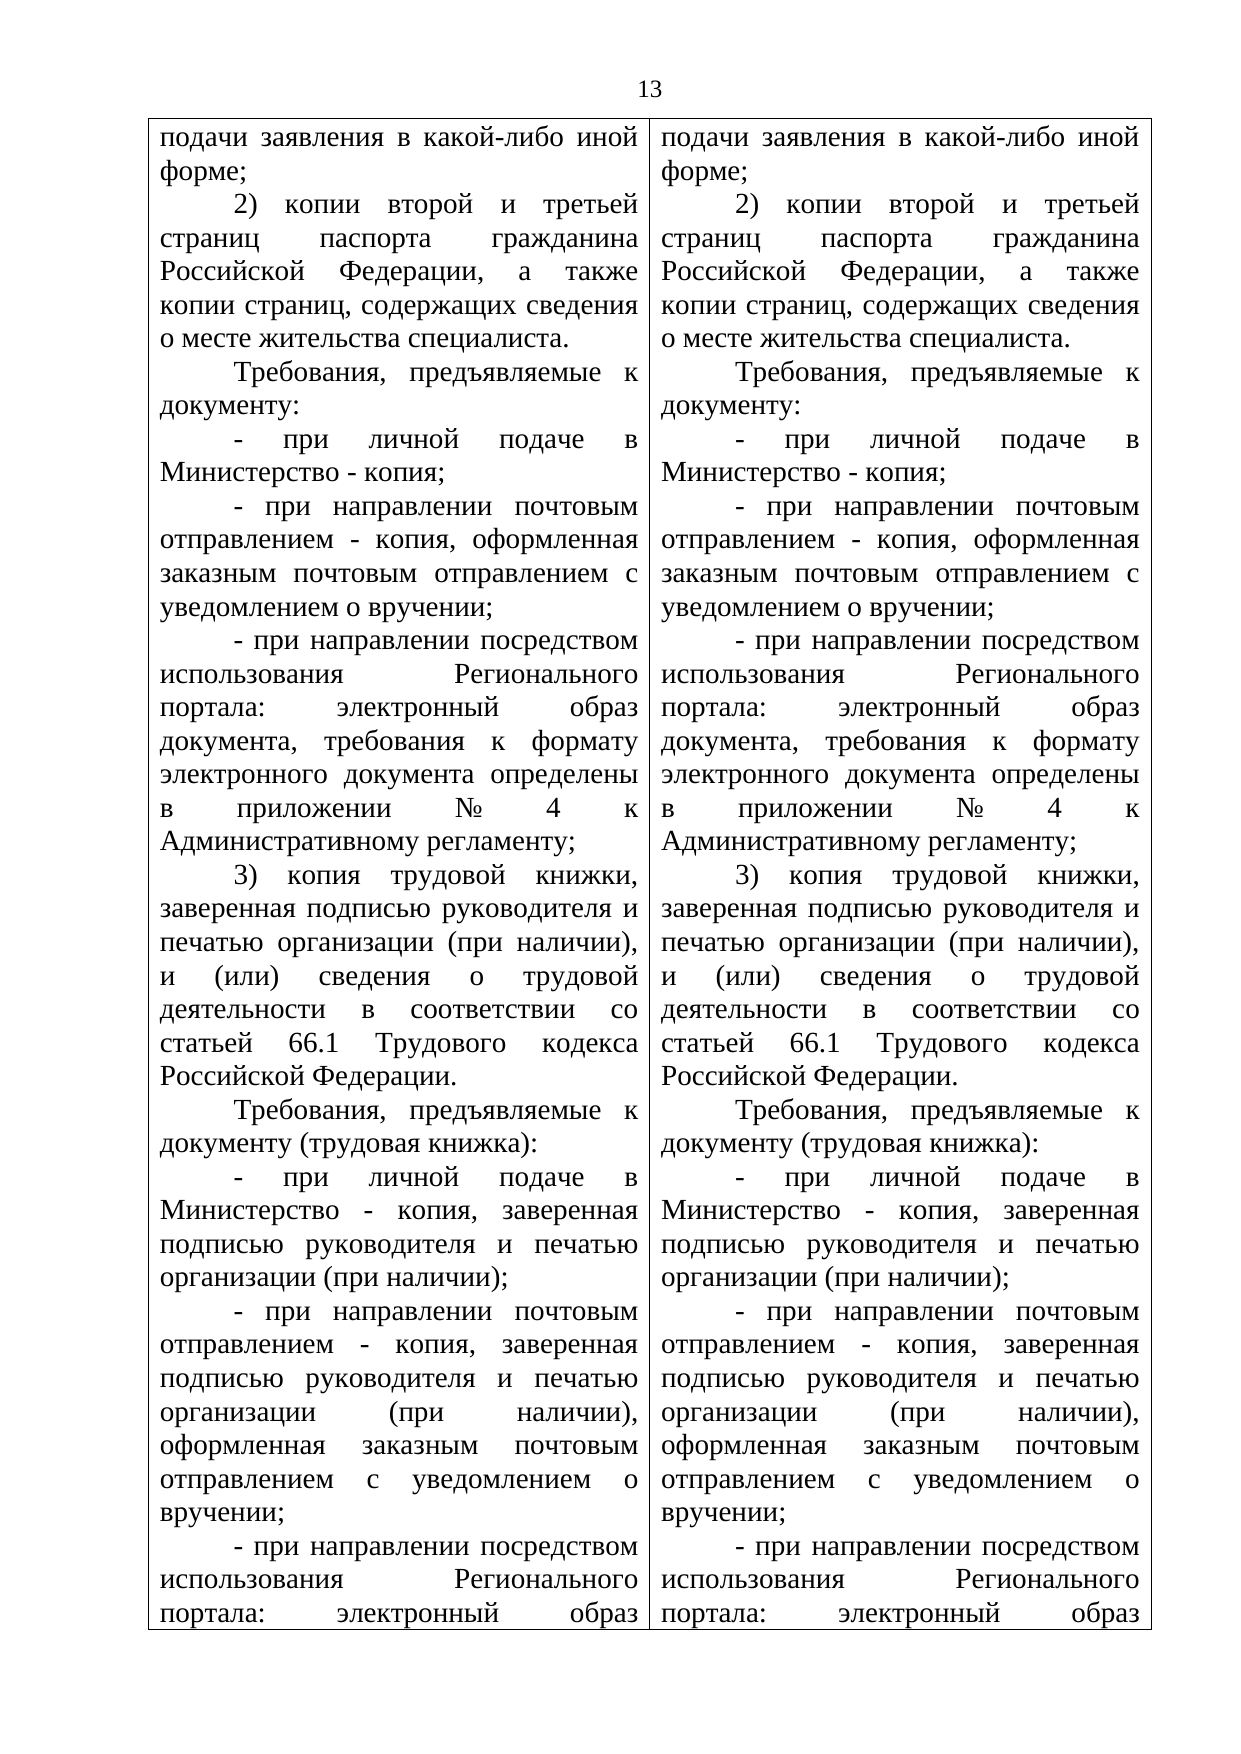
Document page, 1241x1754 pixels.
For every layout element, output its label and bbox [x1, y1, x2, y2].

table_cell [149, 119, 649, 1628]
table_cell [650, 119, 1151, 1628]
